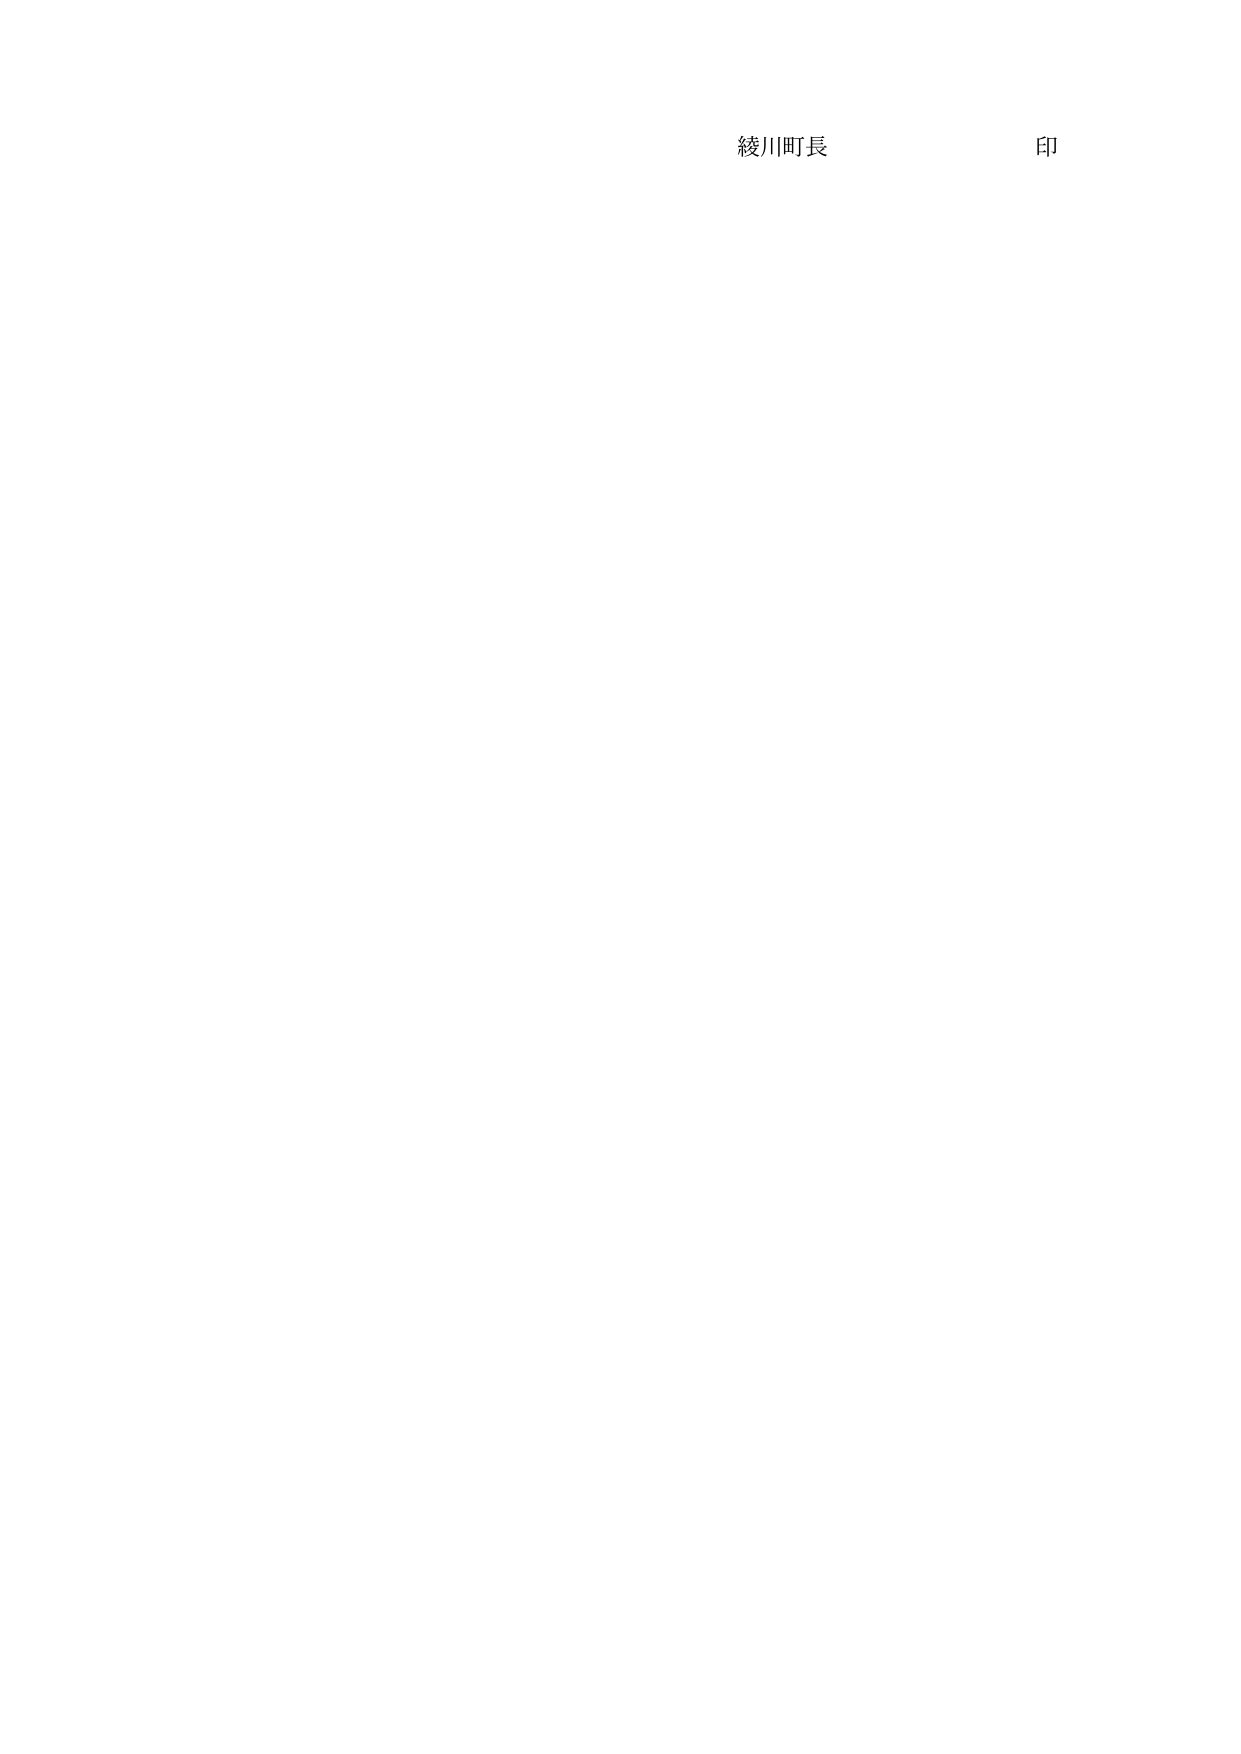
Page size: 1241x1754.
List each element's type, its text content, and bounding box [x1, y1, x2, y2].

text 綾川町長 印 [737, 127, 1122, 164]
